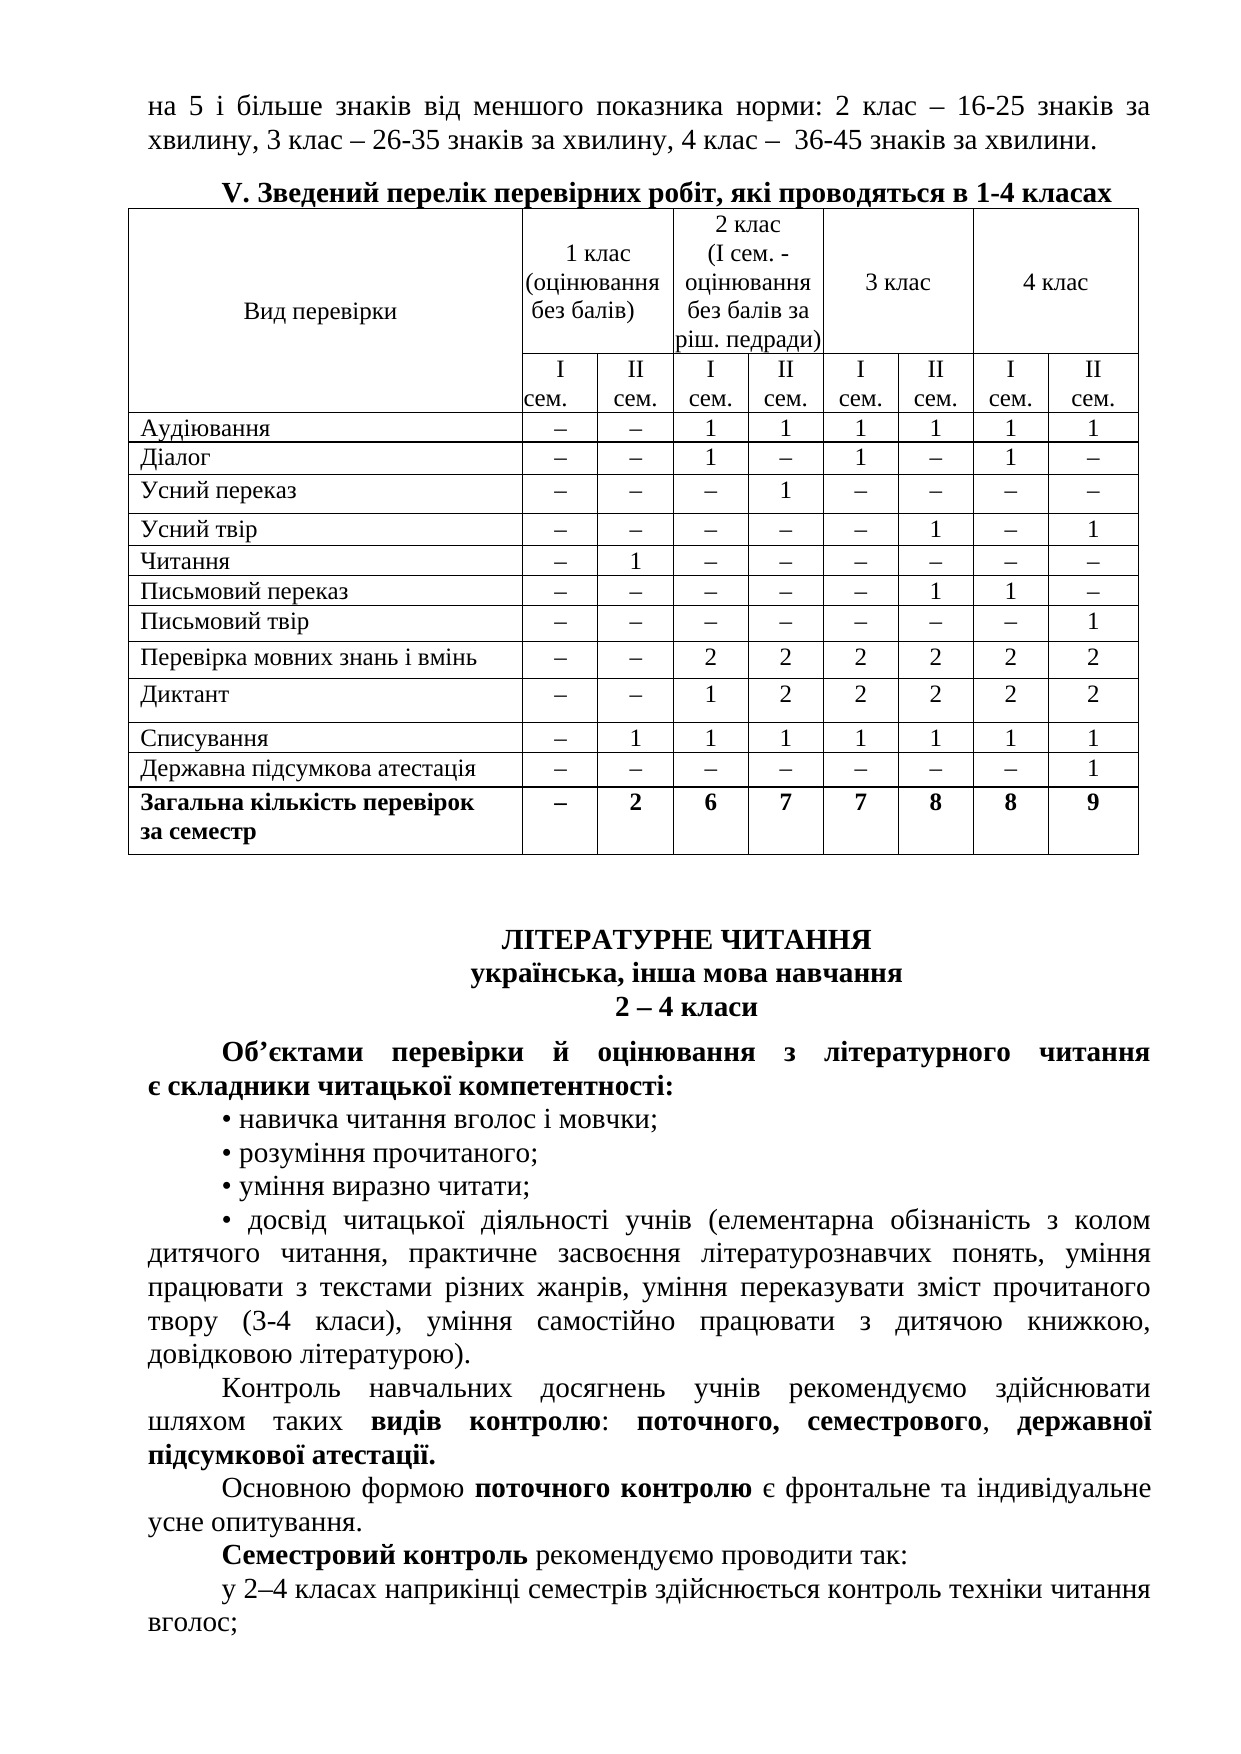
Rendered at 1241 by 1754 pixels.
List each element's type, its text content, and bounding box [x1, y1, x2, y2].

table_cell – [824, 753, 898, 786]
text у 2–4 класах наприкінці семестрів здійснюється контроль техніки читання вголос; [148, 1571, 1152, 1638]
table_cell 1 [899, 723, 973, 752]
table_cell 6 [674, 788, 748, 854]
table_cell – [598, 514, 673, 545]
table_cell 1 [1049, 723, 1138, 752]
table_cell 1 [899, 413, 973, 441]
table_cell 2 [974, 642, 1048, 678]
table_cell Усний переказ [129, 475, 522, 513]
table_cell – [749, 546, 823, 575]
table_cell 1 [1049, 753, 1138, 786]
table_cell Диктант [129, 679, 522, 722]
table_cell 1 [824, 723, 898, 752]
table_cell 1 [824, 443, 898, 474]
table_cell 9 [1049, 788, 1138, 854]
table_cell 2 [899, 642, 973, 678]
table_cell Читання [129, 546, 522, 575]
table_cell Аудіювання [129, 413, 522, 441]
table_cell – [974, 753, 1048, 786]
table_cell – [749, 606, 823, 641]
table_cell – [523, 413, 597, 441]
text • розуміння прочитаного; [148, 1135, 1152, 1168]
table_cell 8 [899, 788, 973, 854]
table_cell 1 [974, 443, 1048, 474]
table_cell 1 [1049, 606, 1138, 641]
table_cell – [974, 606, 1048, 641]
table_cell 2 [598, 788, 673, 854]
table_cell – [598, 753, 673, 786]
table_cell – [674, 606, 748, 641]
table_cell 1 [674, 413, 748, 441]
text Семестровий контроль рекомендуємо проводити так: [148, 1537, 1152, 1571]
table_cell 1 [974, 576, 1048, 605]
table_cell – [1049, 475, 1138, 513]
table_cell – [523, 679, 597, 722]
text Об’єктами перевірки й оцінювання з літературного читання є складники читацької компетентності: [148, 1034, 1152, 1101]
table_cell – [523, 723, 597, 752]
table_cell – [674, 753, 748, 786]
table_cell Державна підсумкова атестація [129, 753, 522, 786]
table_cell 2 [899, 679, 973, 722]
table_cell – [1049, 576, 1138, 605]
table_cell 1 [598, 546, 673, 575]
table_cell І сем. [974, 354, 1048, 412]
table_cell – [523, 642, 597, 678]
table_header 3 клас [824, 209, 973, 353]
text • навичка читання вголос і мовчки; [148, 1101, 1152, 1135]
table_cell – [598, 642, 673, 678]
table_cell І сем. [523, 354, 597, 412]
table_cell – [824, 576, 898, 605]
table_cell Перевірка мовних знань і вмінь [129, 642, 522, 678]
table_cell 2 [824, 679, 898, 722]
table_cell 2 [824, 642, 898, 678]
table_cell – [674, 576, 748, 605]
table_cell 8 [974, 788, 1048, 854]
table_cell – [899, 606, 973, 641]
text Основною формою поточного контролю є фронтальне та індивідуальне усне опитування. [148, 1470, 1152, 1537]
table_cell 1 [899, 514, 973, 545]
table_cell 1 [974, 413, 1048, 441]
table_cell 1 [974, 723, 1048, 752]
table_cell – [523, 606, 597, 641]
table_cell – [523, 475, 597, 513]
table_cell – [598, 679, 673, 722]
table_header 2 клас (І сем. -оцінювання без балів за ріш. педради) [674, 209, 823, 353]
text Контроль навчальних досягнень учнів рекомендуємо здійснювати шляхом таких видів контролю: поточного, семестрового, державної підсумкової атестації. [148, 1370, 1152, 1470]
table_cell 1 [749, 413, 823, 441]
table_cell – [523, 753, 597, 786]
table_cell І сем. [674, 354, 748, 412]
table_cell ІІ сем. [749, 354, 823, 412]
table_cell 1 [749, 475, 823, 513]
table_cell – [899, 443, 973, 474]
table_cell 2 [1049, 642, 1138, 678]
table_cell – [1049, 546, 1138, 575]
table_cell – [523, 443, 597, 474]
table_cell – [598, 443, 673, 474]
table_cell ІІ сем. [598, 354, 673, 412]
table_cell – [598, 475, 673, 513]
table_cell Письмовий твір [129, 606, 522, 641]
table_cell 1 [899, 576, 973, 605]
table_cell – [749, 576, 823, 605]
table_cell – [824, 546, 898, 575]
table_cell – [974, 546, 1048, 575]
table_cell – [899, 475, 973, 513]
table_header 1 клас (оцінювання без балів) [523, 209, 673, 353]
table_header 4 клас [974, 209, 1138, 353]
table_cell – [899, 546, 973, 575]
table_cell І сем. [824, 354, 898, 412]
table_cell 1 [674, 723, 748, 752]
table_cell 7 [749, 788, 823, 854]
table_cell – [523, 546, 597, 575]
table_cell 1 [598, 723, 673, 752]
table_cell – [824, 514, 898, 545]
table_cell – [598, 576, 673, 605]
table_cell 2 [749, 642, 823, 678]
table_cell – [1049, 443, 1138, 474]
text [148, 88, 1152, 156]
text ЛІТЕРАТУРНЕ ЧИТАННЯ [148, 922, 1152, 955]
table_cell – [749, 753, 823, 786]
text • досвід читацької діяльності учнів (елементарна обізнаність з колом дитячого читання, практичне засвоєння літературознавчих понять, уміння працювати з текстами різних жанрів, уміння переказувати зміст прочитаного твору (3-4 класи), уміння самостійно працювати з дитячою книжкою, довідковою літературою). [148, 1202, 1152, 1370]
table_cell 1 [749, 723, 823, 752]
table_cell – [824, 606, 898, 641]
table_cell Діалог [129, 443, 522, 474]
table_cell – [523, 788, 597, 854]
table_cell – [523, 514, 597, 545]
table_cell Списування [129, 723, 522, 752]
text українська, інша мова навчання [148, 955, 1152, 989]
table_cell – [598, 413, 673, 441]
table_cell – [899, 753, 973, 786]
table_cell Загальна кількість перевірок за семестр [129, 788, 522, 854]
table_cell 2 [974, 679, 1048, 722]
table_cell Письмовий переказ [129, 576, 522, 605]
text V. Зведений перелік перевірних робіт, які проводяться в 1-4 класах [148, 175, 1152, 208]
table_cell – [674, 475, 748, 513]
table_cell – [674, 546, 748, 575]
table_cell 1 [1049, 413, 1138, 441]
table_cell 1 [1049, 514, 1138, 545]
table_cell – [749, 443, 823, 474]
table_cell 2 [674, 642, 748, 678]
table_cell – [749, 514, 823, 545]
table_cell 2 [749, 679, 823, 722]
table_cell Усний твір [129, 514, 522, 545]
table_cell – [824, 475, 898, 513]
table_cell – [598, 606, 673, 641]
table_cell – [523, 576, 597, 605]
text • уміння виразно читати; [148, 1168, 1152, 1202]
table_cell – [974, 514, 1048, 545]
table_cell – [674, 514, 748, 545]
table_cell 1 [824, 413, 898, 441]
table_cell 1 [674, 679, 748, 722]
table_header Вид перевірки [129, 209, 522, 412]
table_cell 7 [824, 788, 898, 854]
text 2 – 4 класи [148, 989, 1152, 1022]
table_cell ІІ сем. [1049, 354, 1138, 412]
table_cell ІІ сем. [899, 354, 973, 412]
table_cell 1 [674, 443, 748, 474]
table_cell – [974, 475, 1048, 513]
table_cell 2 [1049, 679, 1138, 722]
